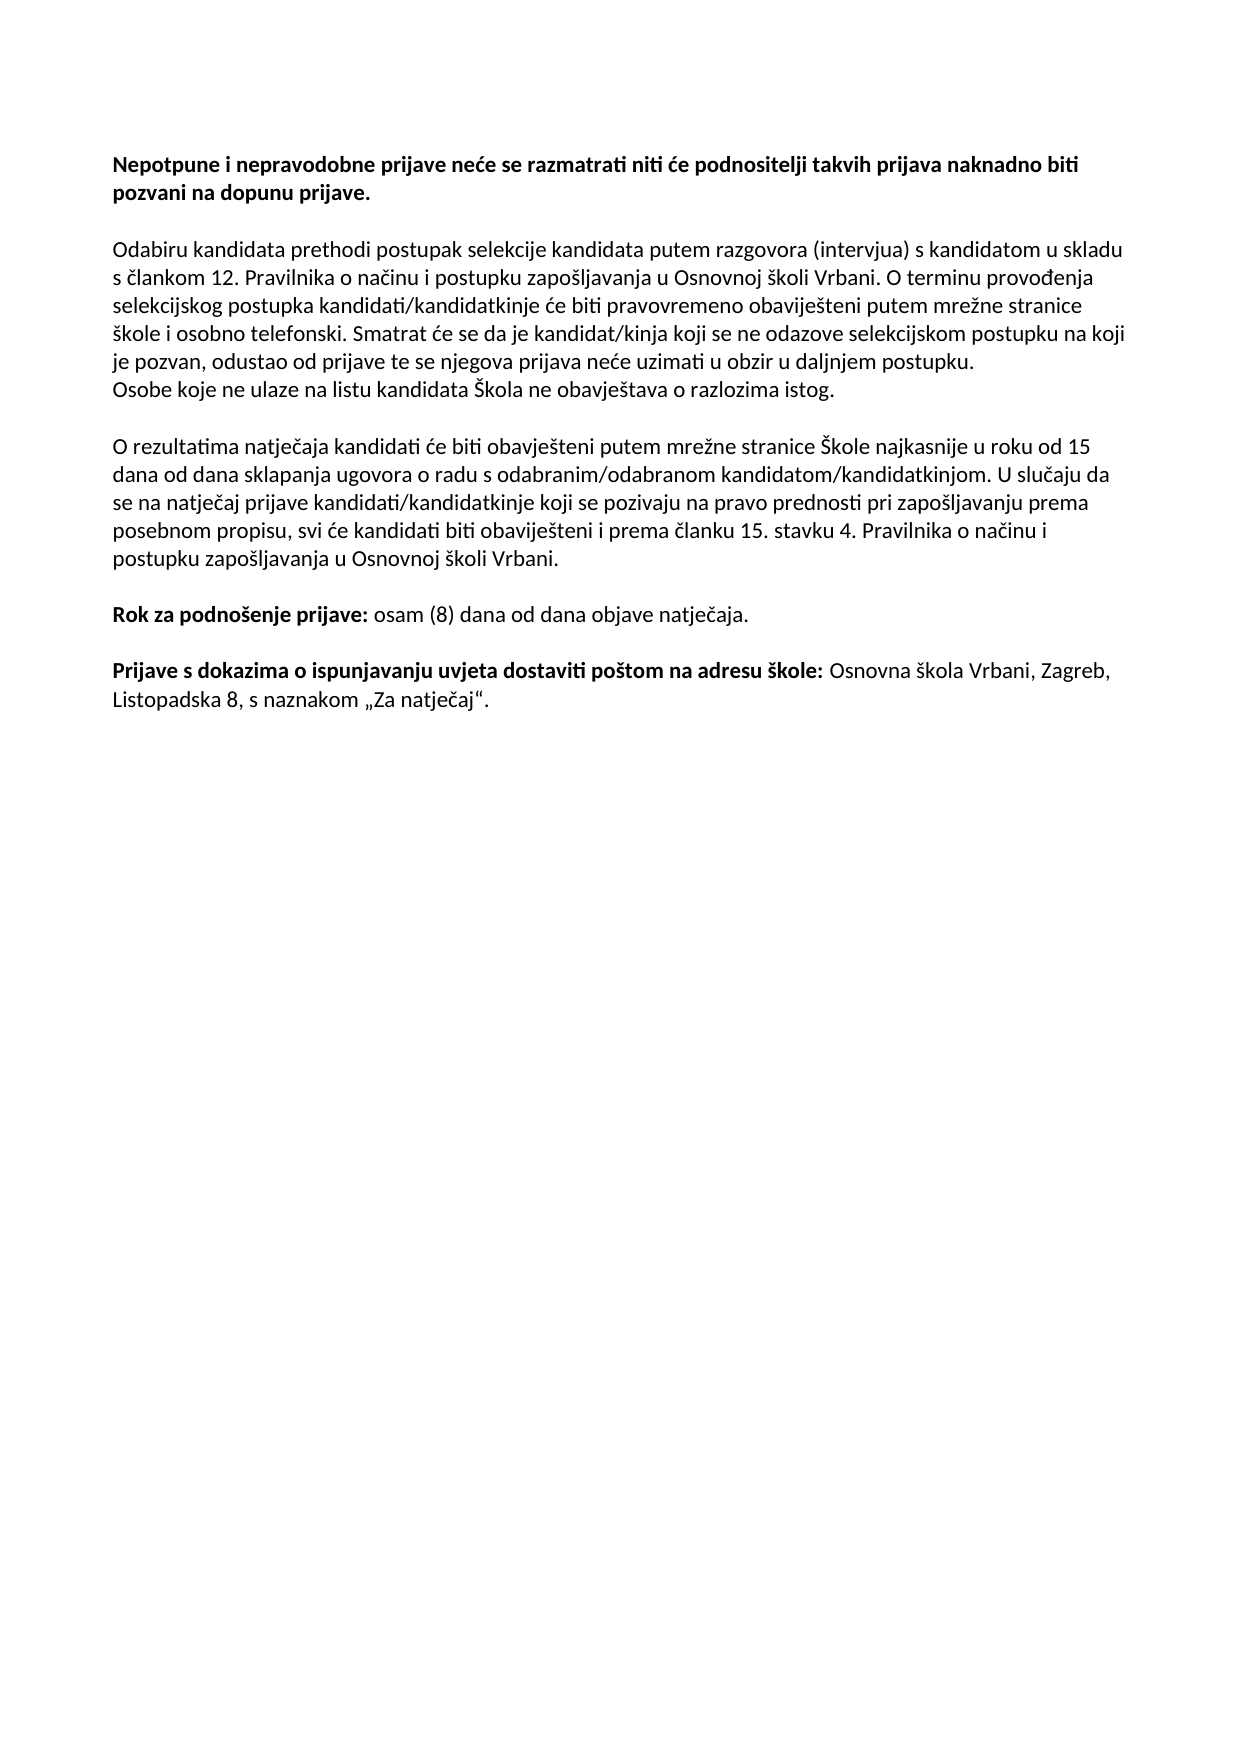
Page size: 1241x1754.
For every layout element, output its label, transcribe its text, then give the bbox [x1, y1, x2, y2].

text Rok za podnošenje prijave: osam (8) dana od dana objave natječaja. [112, 601, 1128, 629]
text Odabiru kandidata prethodi postupak selekcije kandidata putem razgovora (intervjua) s kandidatom u skladu s člankom 12. Pravilnika o načinu i postupku zapošljavanja u Osnovnoj školi Vrbani. O terminu provođenja selekcijskog postupka kandidati/kandidatkinje će biti pravovremeno obaviješteni putem mrežne stranice škole i osobno telefonski. Smatrat će se da je kandidat/kinja koji se ne odazove selekcijskom postupku na koji je pozvan, odustao od prijave te se njegova prijava neće uzimati u obzir u daljnjem postupku. Osobe koje ne ulaze na listu kandidata Škola ne obavještava o razlozima istog. [112, 235, 1128, 403]
text Prijave s dokazima o ispunjavanju uvjeta dostaviti poštom na adresu škole: Osnovna škola Vrbani, Zagreb, Listopadska 8, s naznakom „Za natječaj“. [112, 657, 1128, 713]
text Nepotpune i nepravodobne prijave neće se razmatrati niti će podnositelji takvih prijava naknadno biti pozvani na dopunu prijave. [112, 150, 1128, 206]
text O rezultatima natječaja kandidati će biti obavješteni putem mrežne stranice Škole najkasnije u roku od 15 dana od dana sklapanja ugovora o radu s odabranim/odabranom kandidatom/kandidatkinjom. U slučaju da se na natječaj prijave kandidati/kandidatkinje koji se pozivaju na pravo prednosti pri zapošljavanju prema posebnom propisu, svi će kandidati biti obaviješteni i prema članku 15. stavku 4. Pravilnika o načinu i postupku zapošljavanja u Osnovnoj školi Vrbani. [112, 432, 1128, 573]
